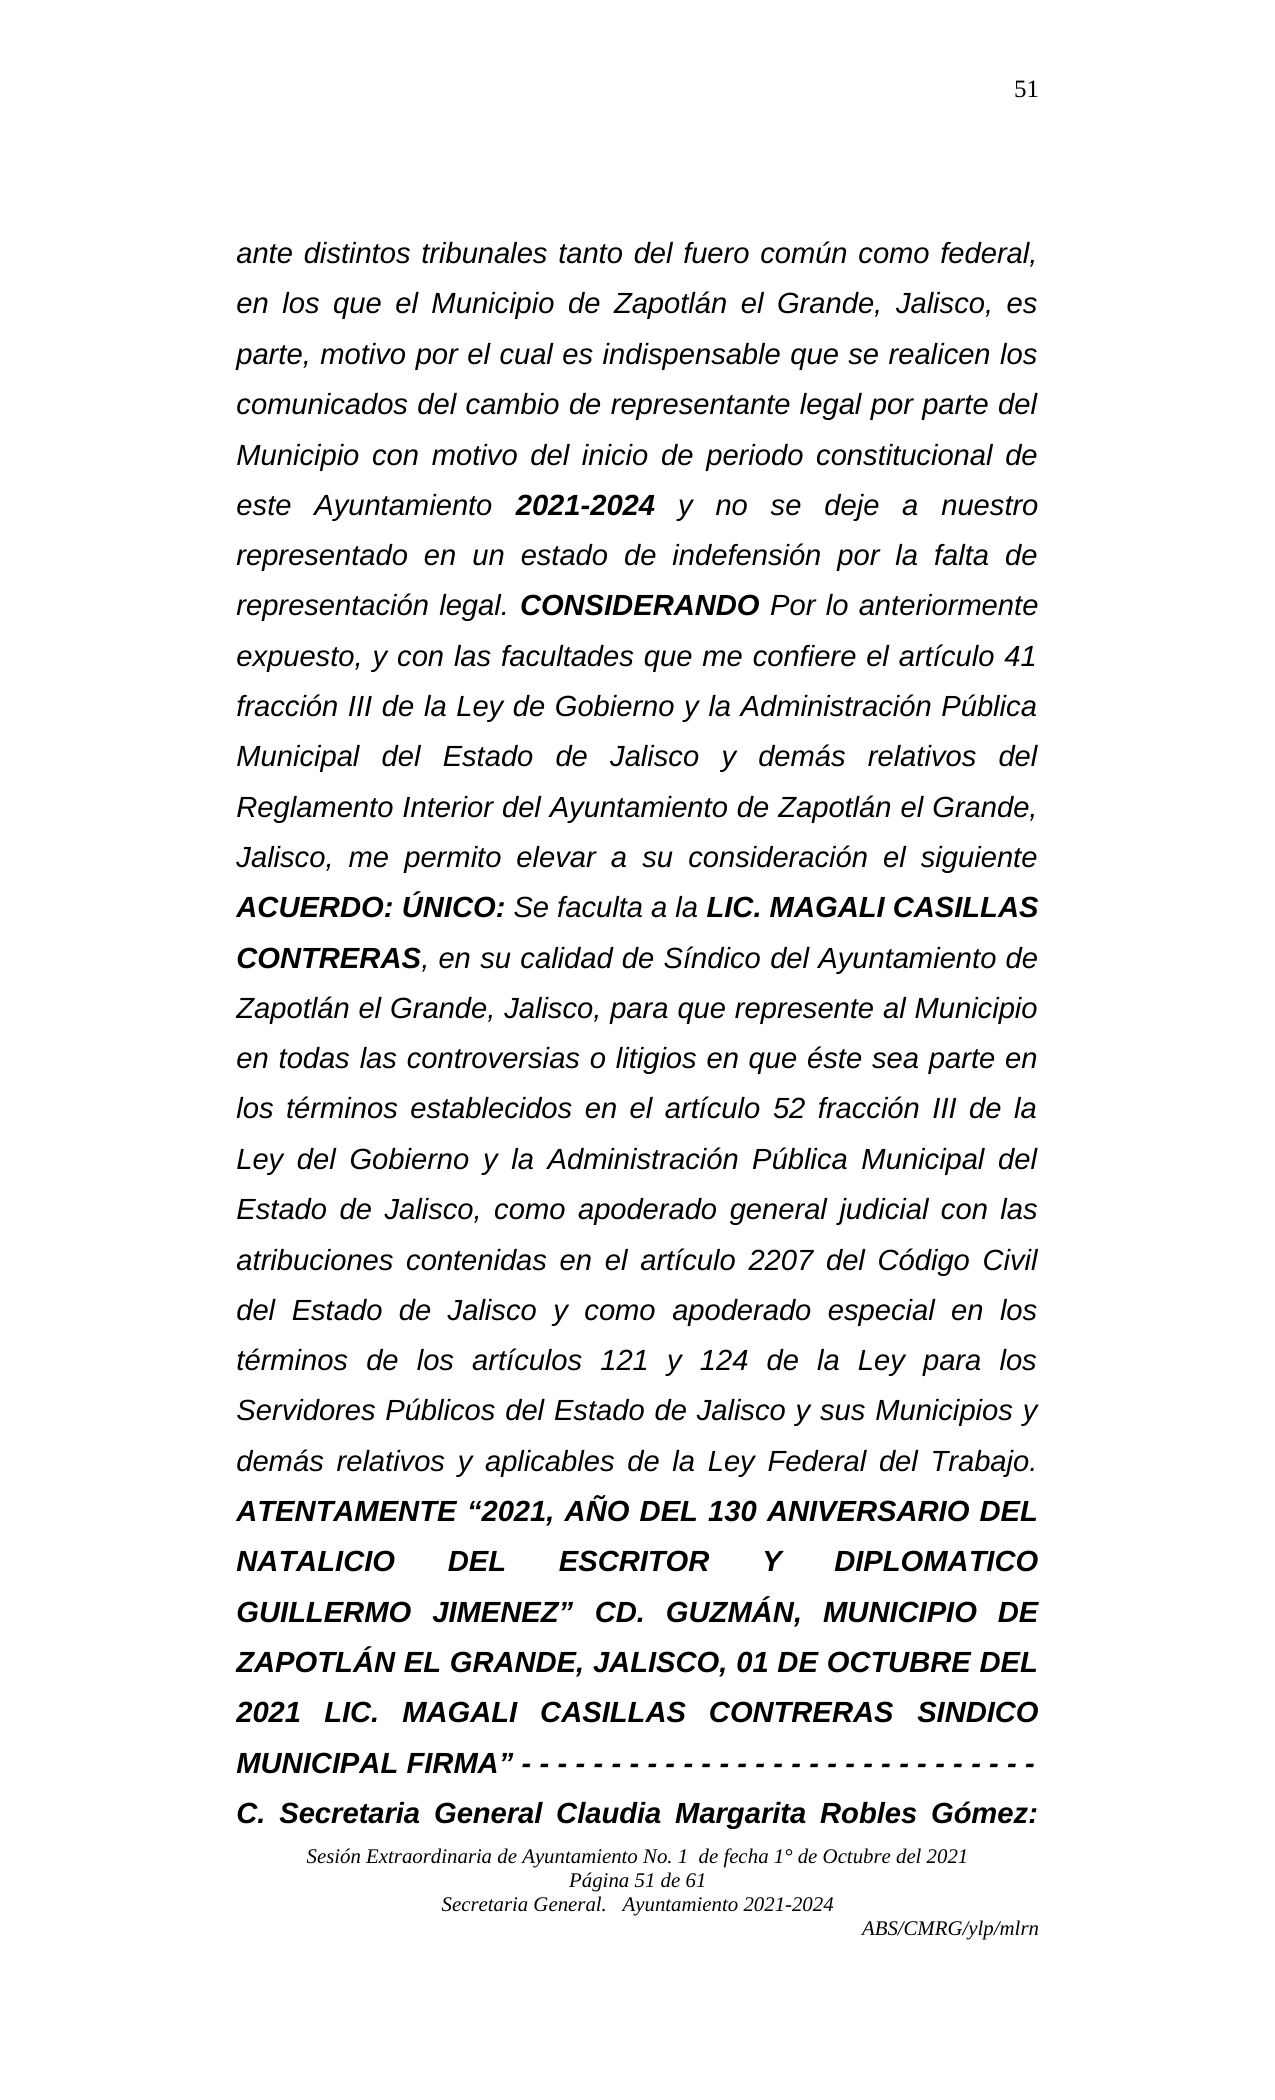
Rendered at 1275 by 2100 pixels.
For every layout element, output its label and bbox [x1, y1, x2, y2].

text [236, 236, 1039, 1829]
